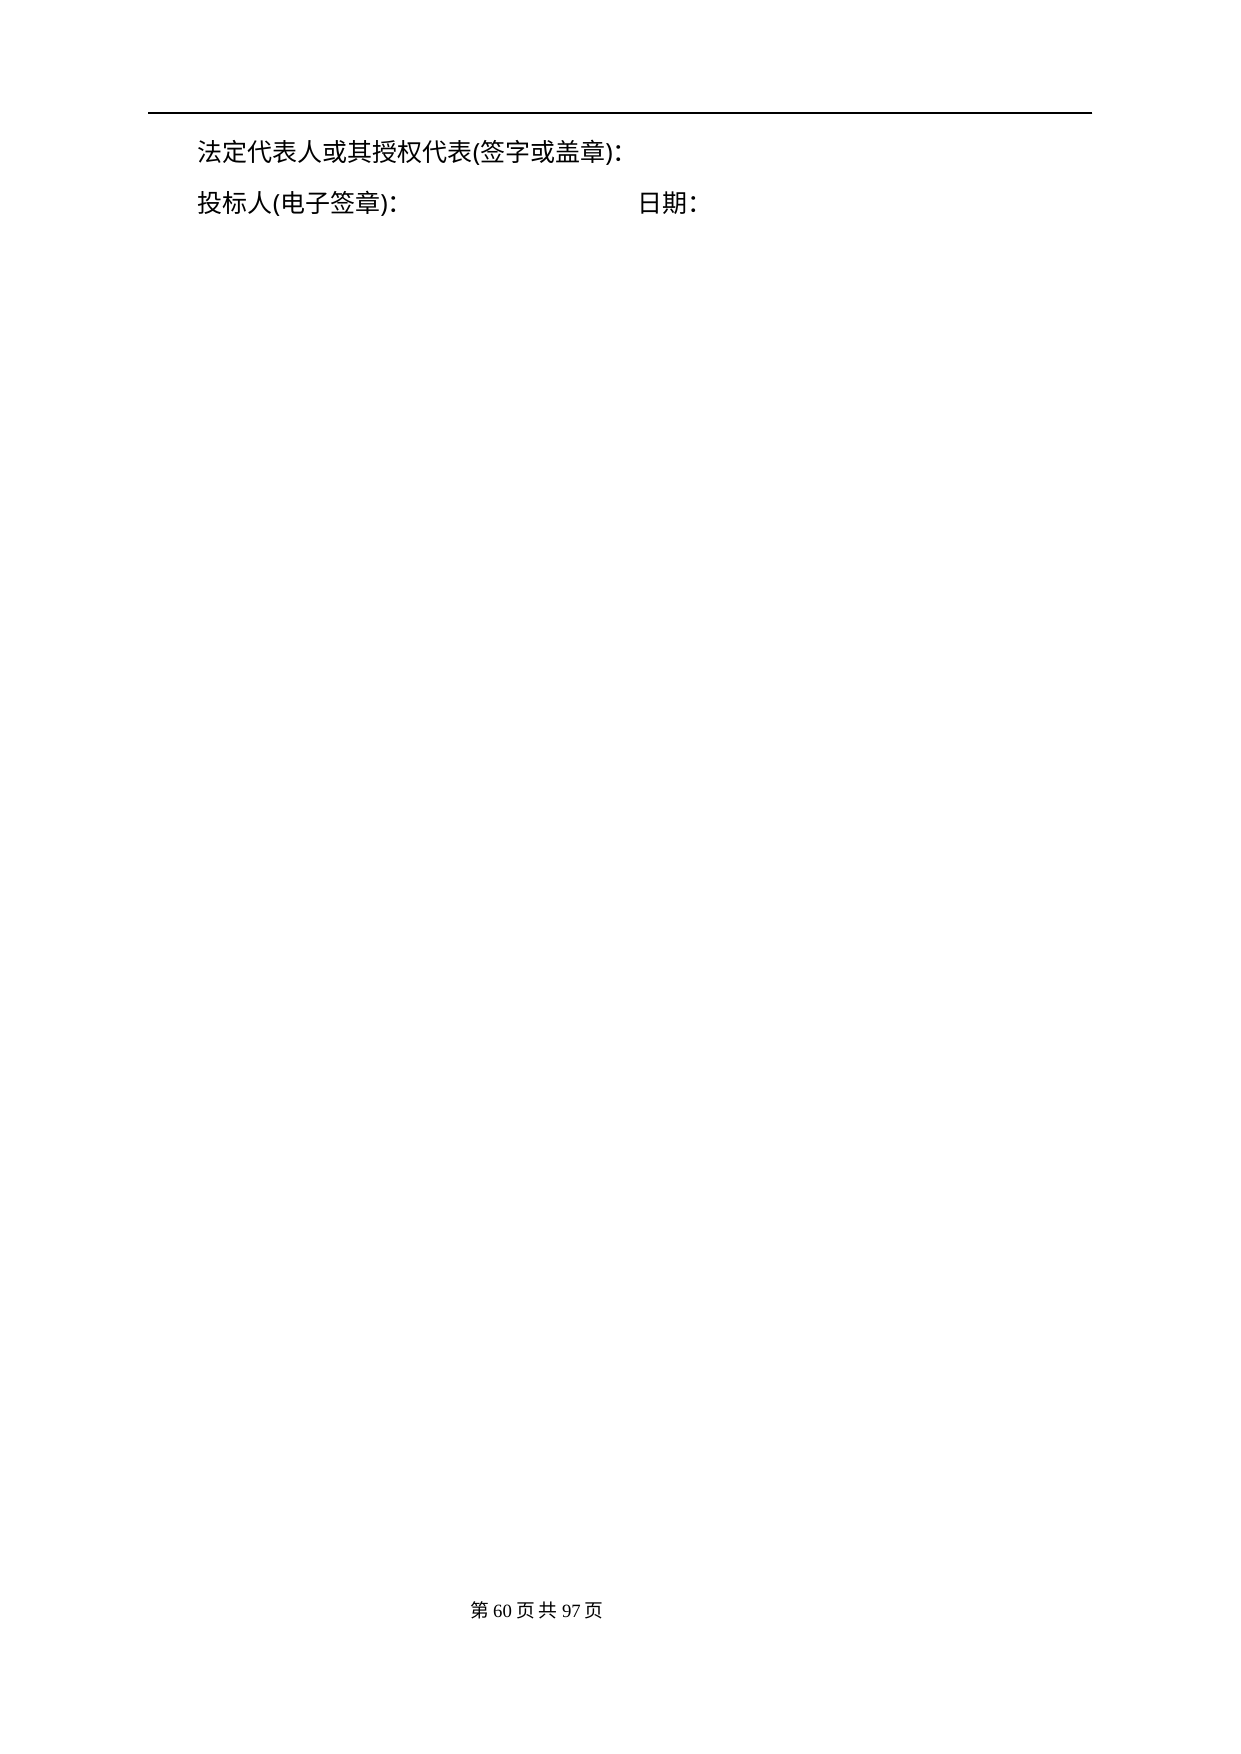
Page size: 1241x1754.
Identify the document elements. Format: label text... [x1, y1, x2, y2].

text 法定代表人或其授权代表(签字或盖章)： [148, 133, 1092, 169]
text 投标人(电子签章)： 日期： [148, 184, 1092, 220]
